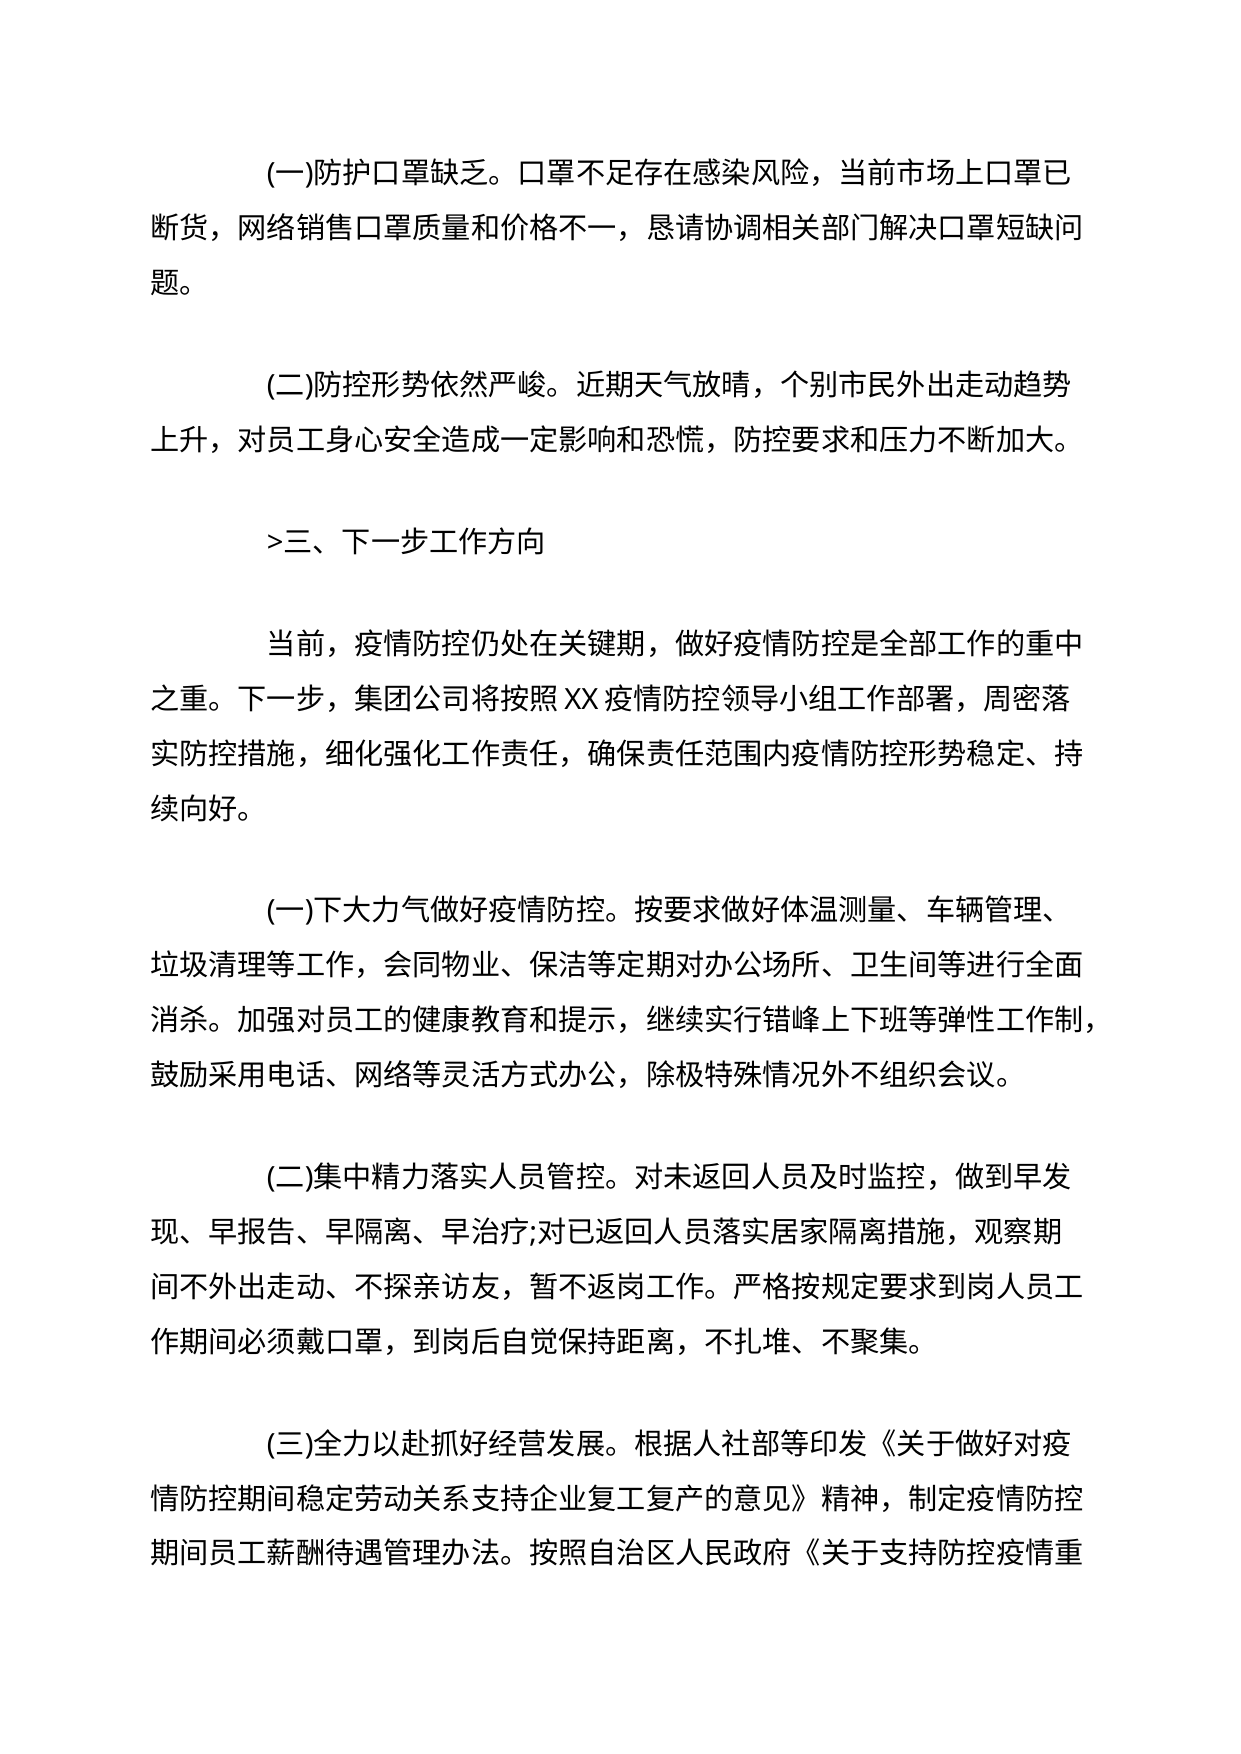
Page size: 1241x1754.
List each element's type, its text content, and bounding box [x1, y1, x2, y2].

text (一)防护口罩缺乏。口罩不足存在感染风险，当前市场上口罩已断货，网络销售口罩质量和价格不一，恳请协调相关部门解决口罩短缺问题。 [150, 150, 1090, 302]
text 当前，疫情防控仍处在关键期，做好疫情防控是全部工作的重中之重。下一步，集团公司将按照XX疫情防控领导小组工作部署，周密落实防控措施，细化强化工作责任，确保责任范围内疫情防控形势稳定、持续向好。 [150, 620, 1090, 827]
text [150, 1420, 1090, 1572]
text >三、下一步工作方向 [150, 518, 1090, 561]
text (二)防控形势依然严峻。近期天气放晴，个别市民外出走动趋势上升，对员工身心安全造成一定影响和恐慌，防控要求和压力不断加大。 [150, 362, 1090, 459]
text (二)集中精力落实人员管控。对未返回人员及时监控，做到早发现、早报告、早隔离、早治疗;对已返回人员落实居家隔离措施，观察期间不外出走动、不探亲访友，暂不返岗工作。严格按规定要求到岗人员工作期间必须戴口罩，到岗后自觉保持距离，不扎堆、不聚集。 [150, 1153, 1090, 1361]
text (一)下大力气做好疫情防控。按要求做好体温测量、车辆管理、垃圾清理等工作，会同物业、保洁等定期对办公场所、卫生间等进行全面消杀。加强对员工的健康教育和提示，继续实行错峰上下班等弹性工作制，鼓励采用电话、网络等灵活方式办公，除极特殊情况外不组织会议。 [150, 887, 1090, 1094]
